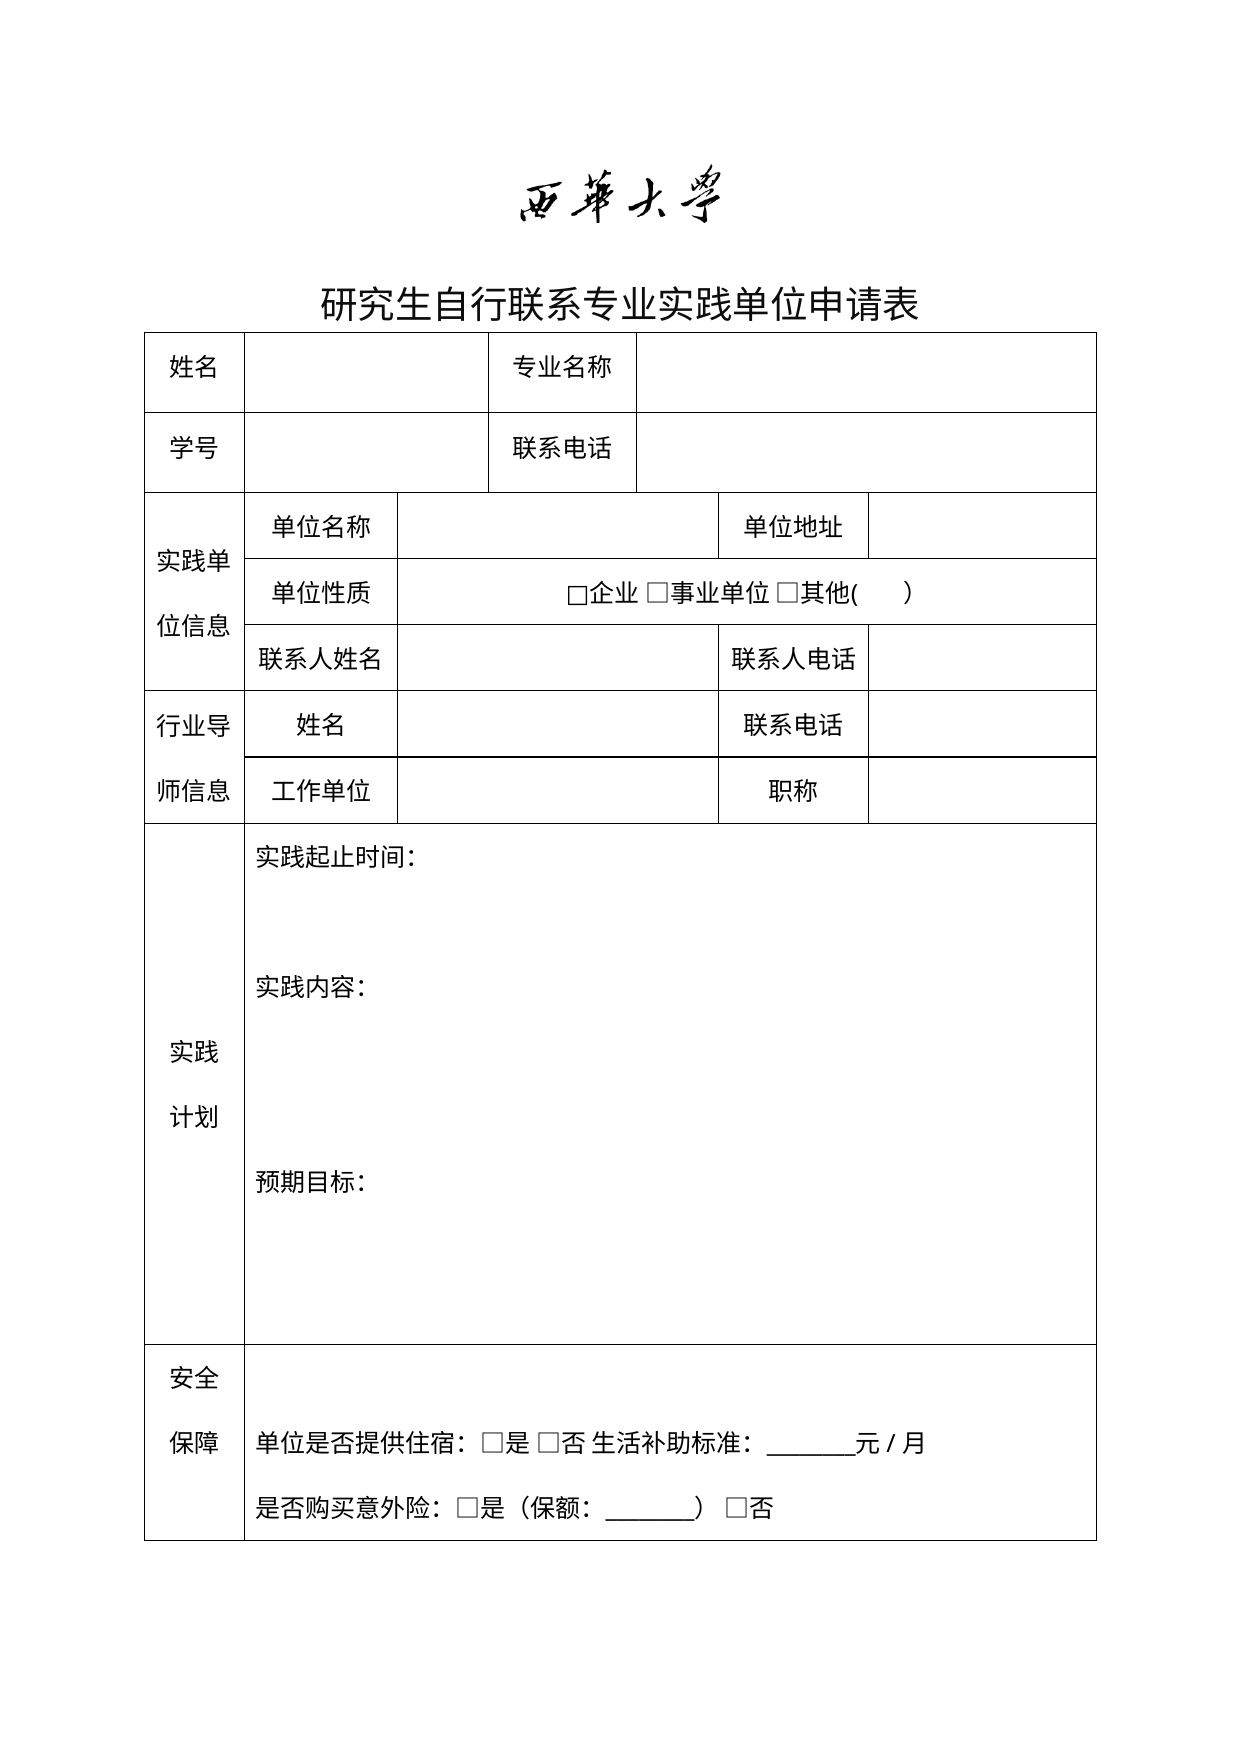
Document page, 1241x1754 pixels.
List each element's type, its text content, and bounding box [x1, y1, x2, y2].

table_cell [637, 413, 1096, 492]
table_cell [398, 758, 718, 822]
table_cell 姓名 [245, 691, 397, 756]
table_cell [869, 493, 1096, 558]
table_cell 联系人电话 [719, 625, 868, 690]
table_cell 单位名称 [245, 493, 397, 558]
table_cell 联系人姓名 [245, 625, 397, 690]
table_cell [398, 493, 718, 558]
table_header [245, 333, 488, 412]
table_cell 学号 [145, 413, 244, 492]
table_cell [398, 691, 718, 756]
text 研究生自行联系专业实践单位申请表 [187, 267, 1053, 332]
table_cell [398, 625, 718, 690]
table_cell □企业 □事业单位 □其他( ） [398, 559, 1096, 624]
table_cell 单位性质 [245, 559, 397, 624]
table_cell 安全 保障 [145, 1345, 244, 1539]
table_cell 实践起止时间： 实践内容： 预期目标： [245, 824, 1096, 1343]
table_cell [869, 625, 1096, 690]
table_header 姓名 [145, 333, 244, 412]
table_header [637, 333, 1096, 412]
table_cell 实践 计划 [145, 824, 244, 1343]
table_cell [869, 691, 1096, 756]
table_cell 实践单位信息 [145, 493, 244, 690]
table_cell 工作单位 [245, 758, 397, 822]
table_cell 联系电话 [489, 413, 636, 492]
table_cell [245, 413, 488, 492]
table_cell 行业导师信息 [145, 691, 244, 822]
picture [515, 162, 725, 223]
table_cell 单位地址 [719, 493, 868, 558]
table_cell 联系电话 [719, 691, 868, 756]
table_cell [245, 1345, 1096, 1539]
table_cell 职称 [719, 758, 868, 822]
table_cell [869, 758, 1096, 822]
table_header 专业名称 [489, 333, 636, 412]
